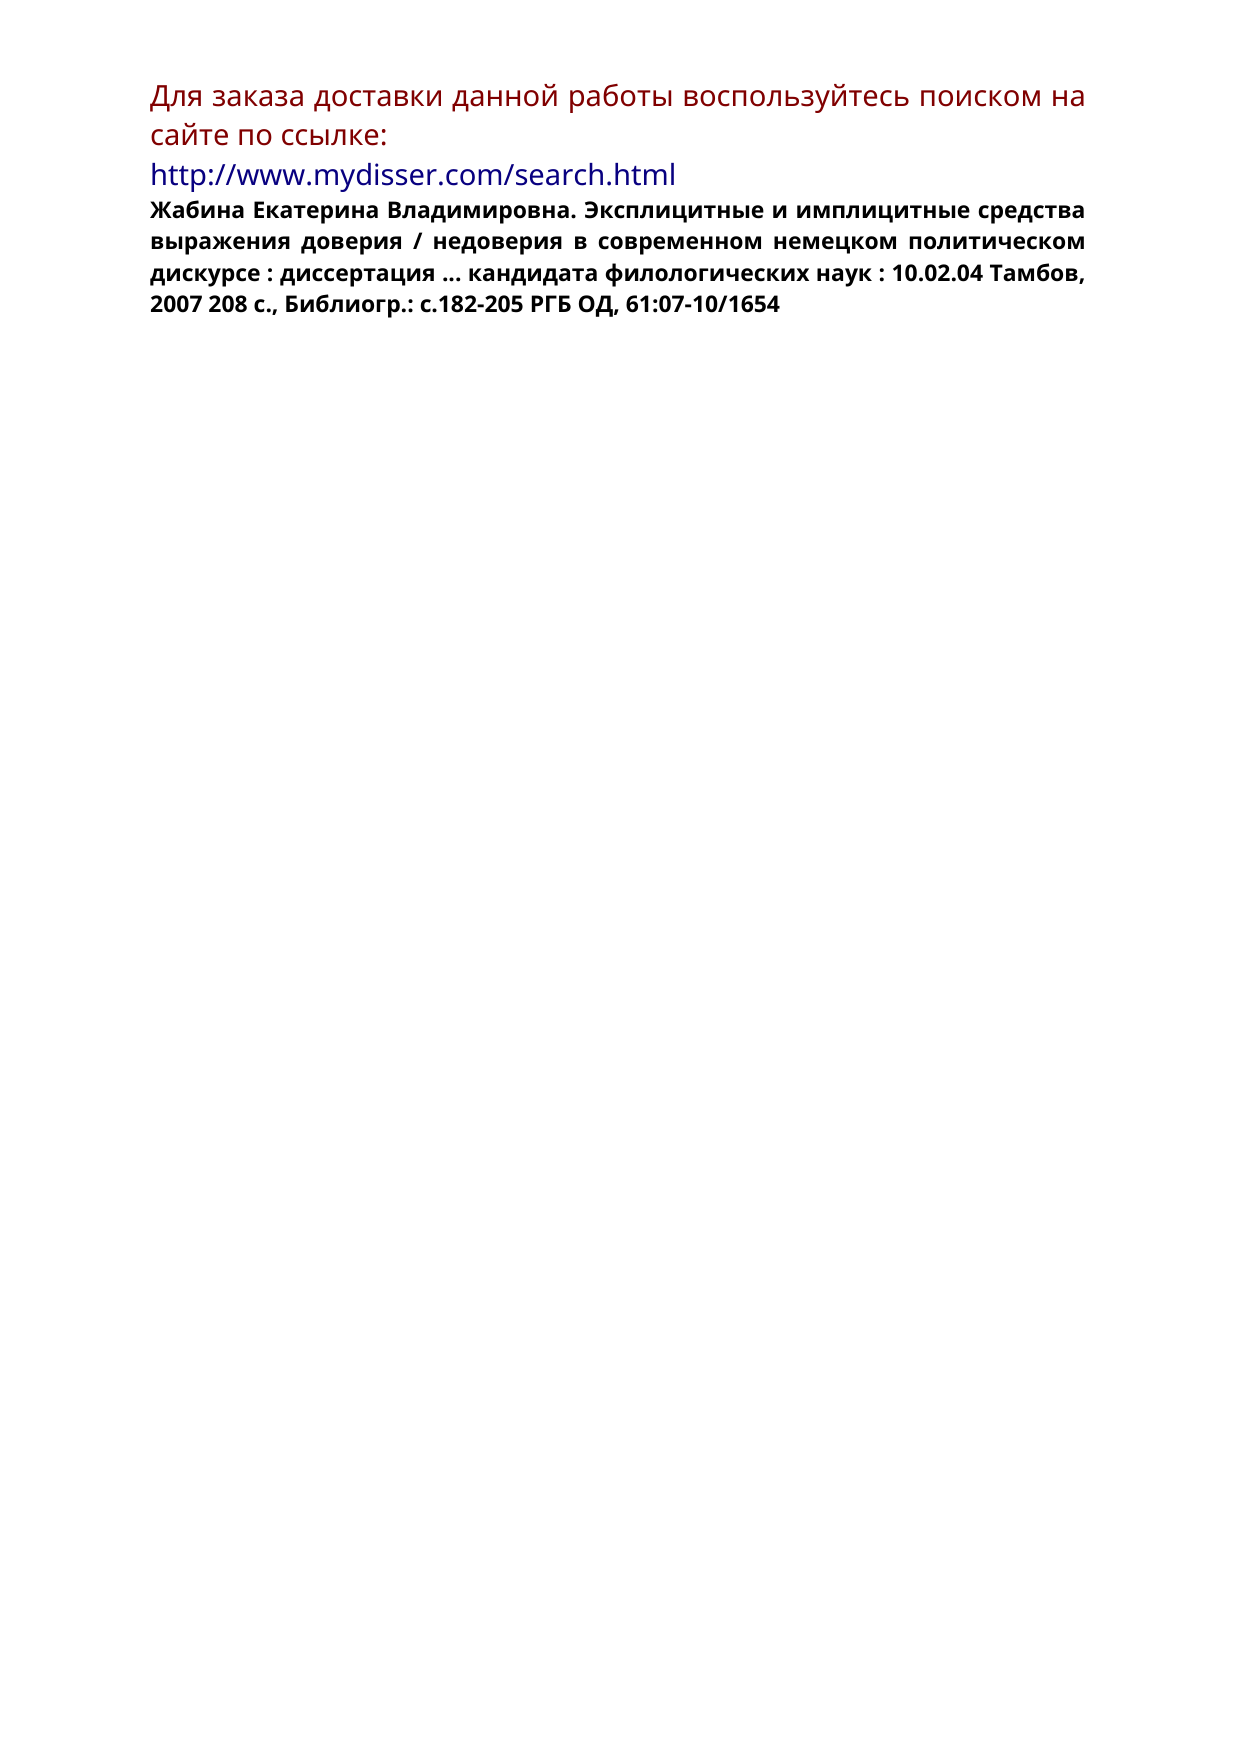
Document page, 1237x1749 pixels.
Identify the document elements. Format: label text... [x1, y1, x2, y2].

text Жабина Екатерина Владимировна. Эксплицитные и имплицитные средства выражения доверия / недоверия в современном немецком политическом дискурсе : диссертация ... кандидата филологических наук : 10.02.04 Тамбов, 2007 208 с., Библиогр.: с.182-205 РГБ ОД, 61:07-10/1654 [150, 194, 1086, 319]
